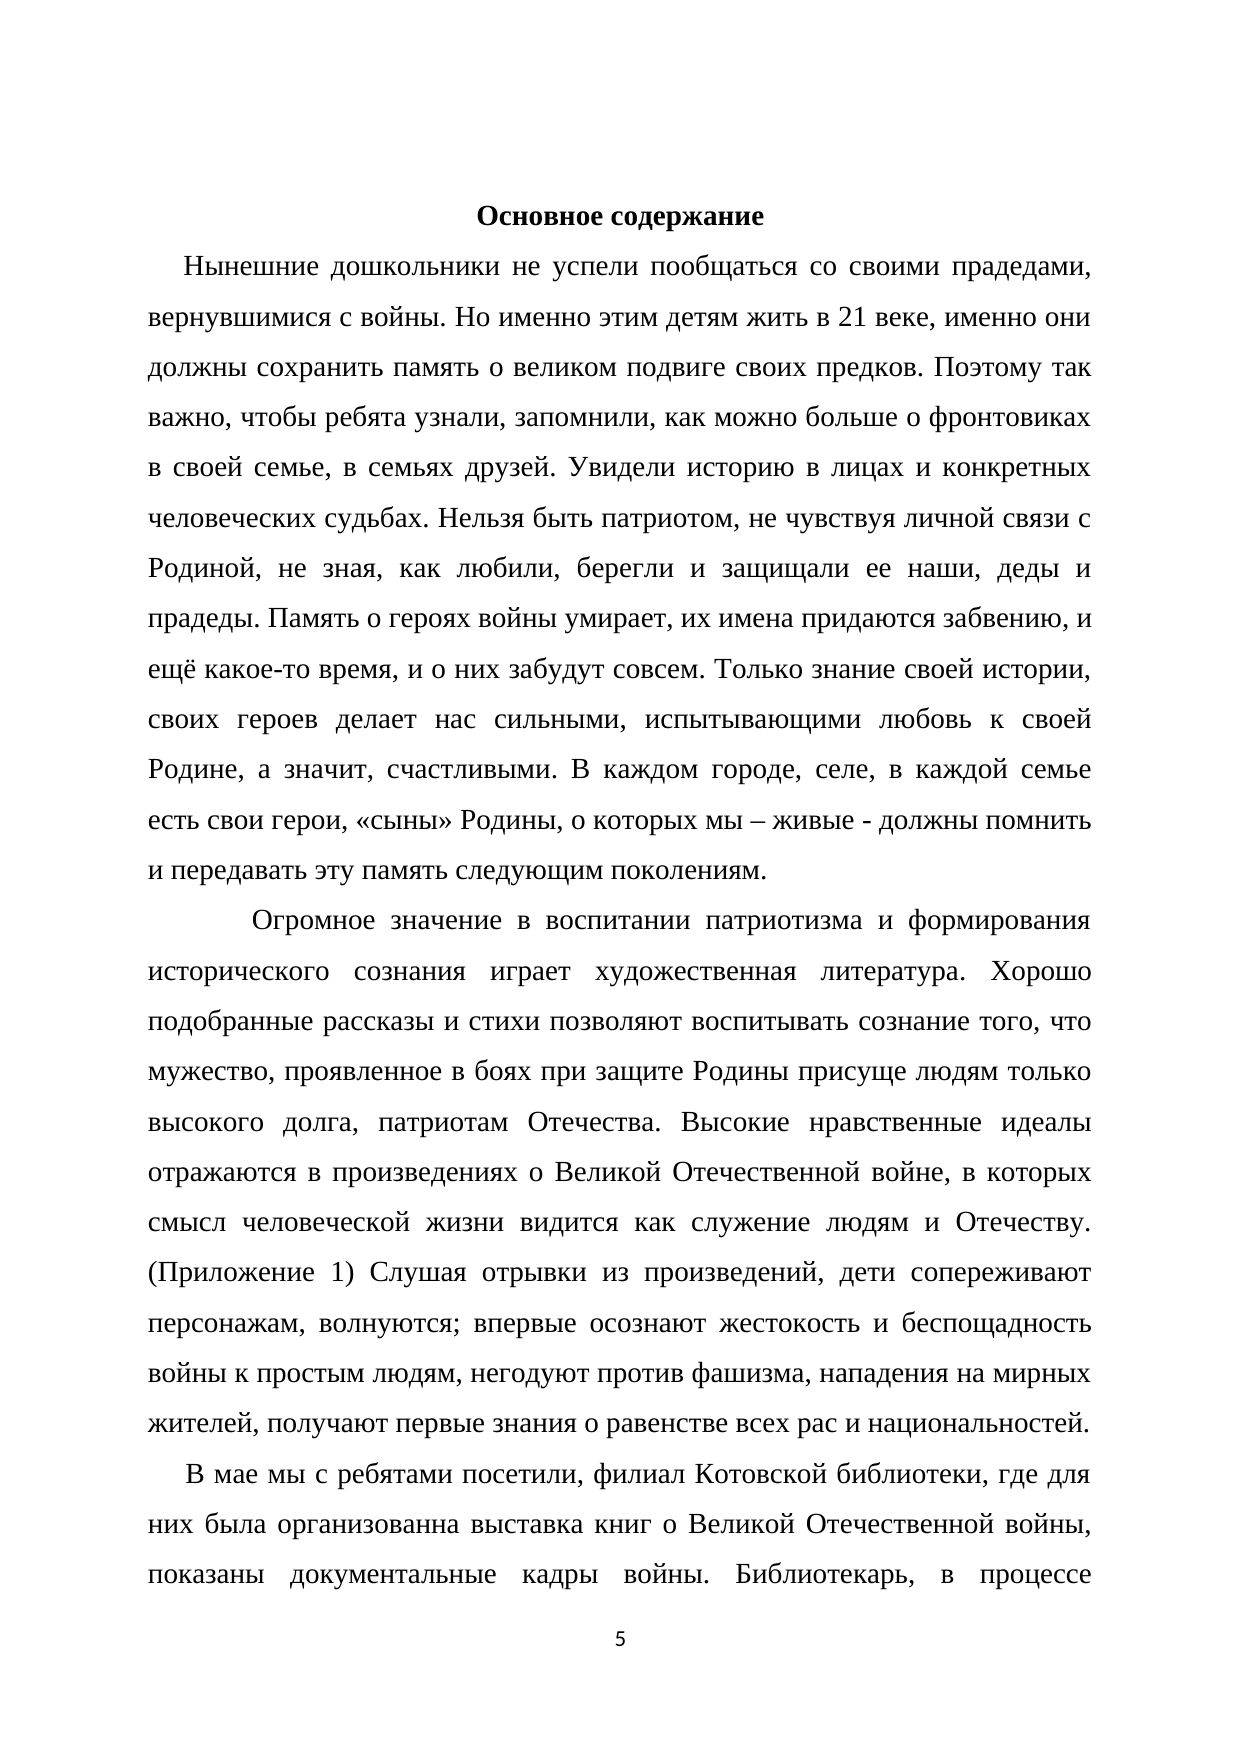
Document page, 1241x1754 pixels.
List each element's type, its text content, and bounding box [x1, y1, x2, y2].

text Огромное значение в воспитании патриотизма и формирования исторического сознания играет художественная литература. Хорошо подобранные рассказы и стихи позволяют воспитывать сознание того, что мужество, проявленное в боях при защите Родины присуще людям только высокого долга, патриотам Отечества. Высокие нравственные идеалы отражаются в произведениях о Великой Отечественной войне, в которых смысл человеческой жизни видится как служение людям и Отечеству. (Приложение 1) Слушая отрывки из произведений, дети сопереживают персонажам, волнуются; впервые осознают жестокость и беспощадность войны к простым людям, негодуют против фашизма, нападения на мирных жителей, получают первые знания о равенстве всех рас и национальностей. [148, 902, 1092, 1439]
text Основное содержание [148, 198, 1092, 232]
text Нынешние дошкольники не успели пообщаться со своими прадедами, вернувшимися с войны. Но именно этим детям жить в 21 веке, именно они должны сохранить память о великом подвиге своих предков. Поэтому так важно, чтобы ребята узнали, запомнили, как можно больше о фронтовиках в своей семье, в семьях друзей. Увидели историю в лицах и конкретных человеческих судьбах. Нельзя быть патриотом, не чувствуя личной связи с Родиной, не зная, как любили, берегли и защищали ее наши, деды и прадеды. Память о героях войны умирает, их имена придаются забвению, и ещё какое-то время, и о них забудут совсем. Только знание своей истории, своих героев делает нас сильными, испытывающими любовь к своей Родине, а значит, счастливыми. В каждом городе, селе, в каждой семье есть свои герои, «сыны» Родины, о которых мы – живые - должны помнить и передавать эту память следующим поколениям. [148, 248, 1092, 886]
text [148, 1456, 1092, 1590]
